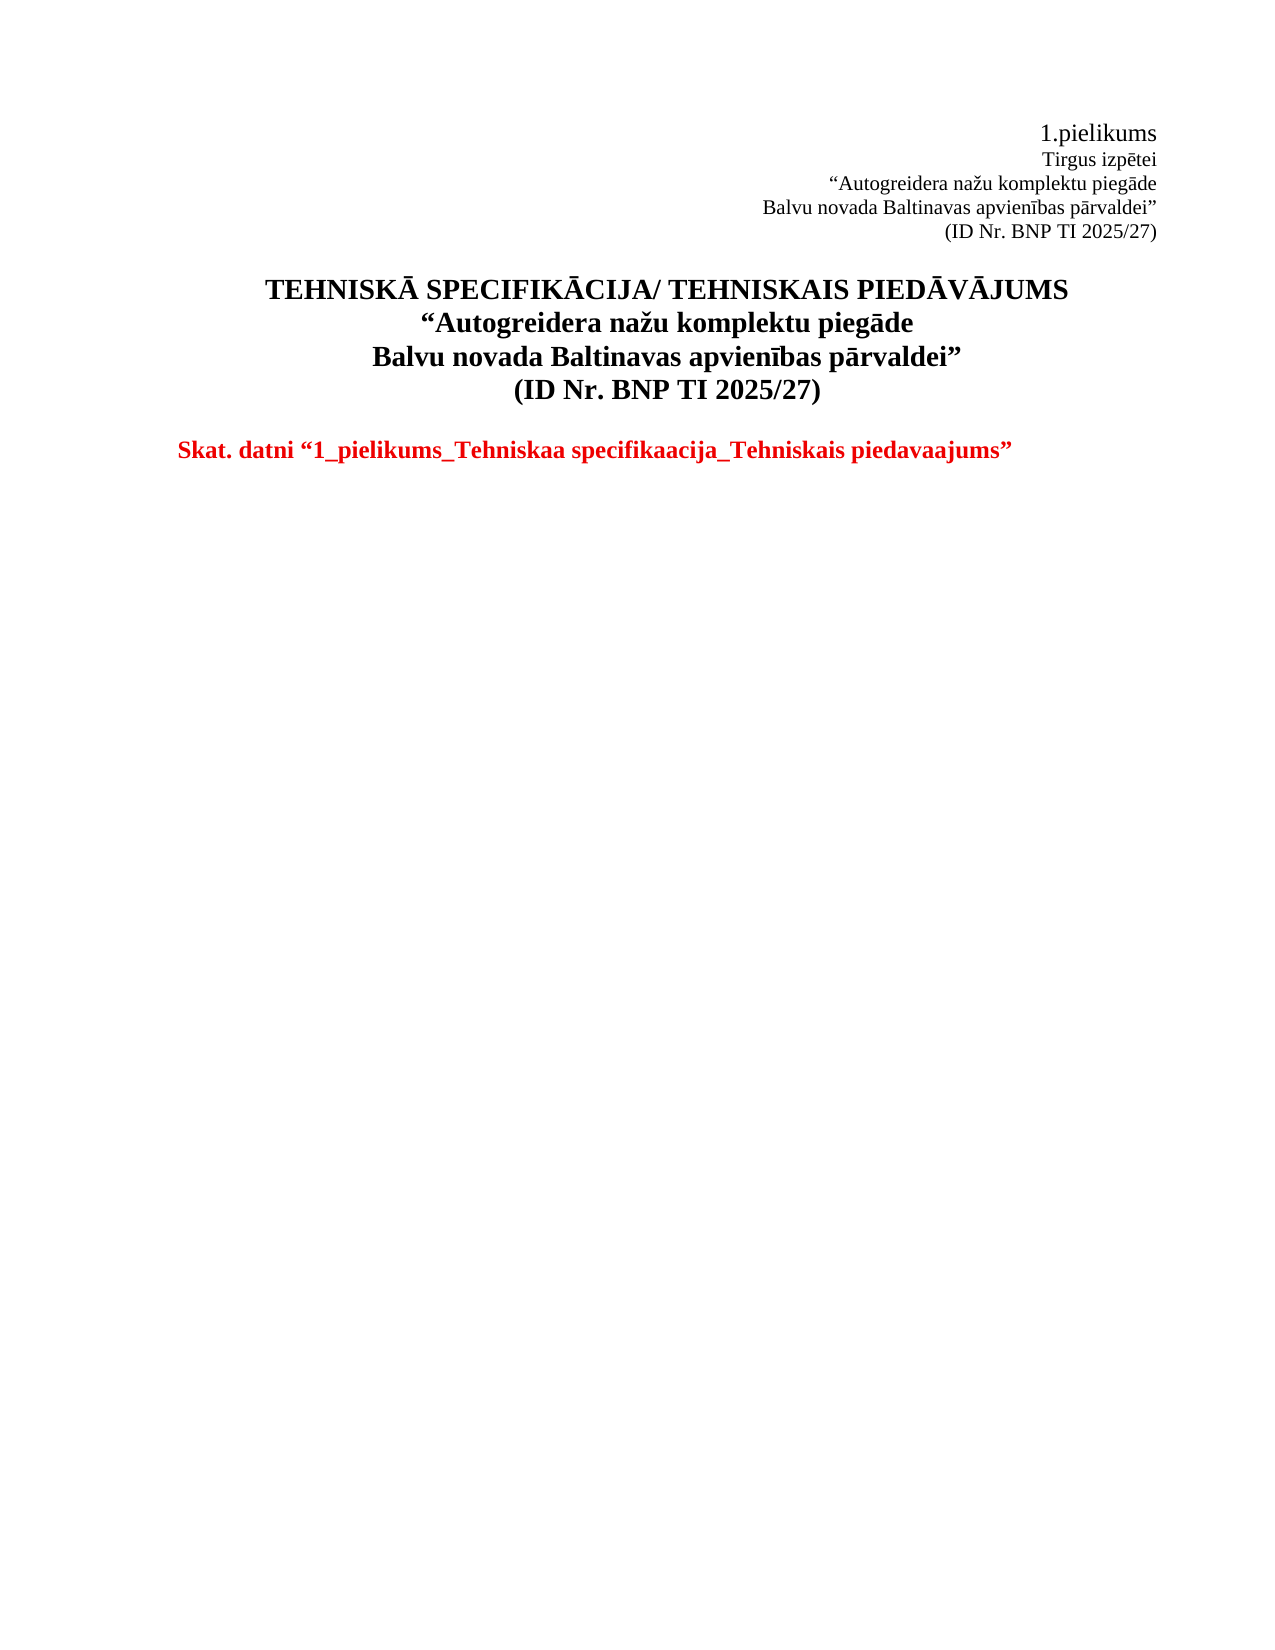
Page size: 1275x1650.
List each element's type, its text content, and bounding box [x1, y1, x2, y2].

text Skat. datni “1_pielikums_Tehniskaa specifikaacija_Tehniskais piedavaajums” [177, 435, 1157, 463]
text “Autogreidera nažu komplektu piegāde [177, 305, 1157, 339]
text Balvu novada Baltinavas apvienības pārvaldei” [177, 339, 1157, 372]
text Balvu novada Baltinavas apvienības pārvaldei” [177, 195, 1157, 219]
text “Autogreidera nažu komplektu piegāde [177, 171, 1157, 195]
text (ID Nr. BNP TI 2025/27) [177, 372, 1157, 406]
text TEHNISKĀ SPECIFIKĀCIJA/ TEHNISKAIS PIEDĀVĀJUMS [177, 272, 1157, 305]
text Tirgus izpētei [177, 147, 1157, 171]
text 1.pielikums [177, 118, 1157, 147]
text (ID Nr. BNP TI 2025/27) [177, 219, 1157, 243]
